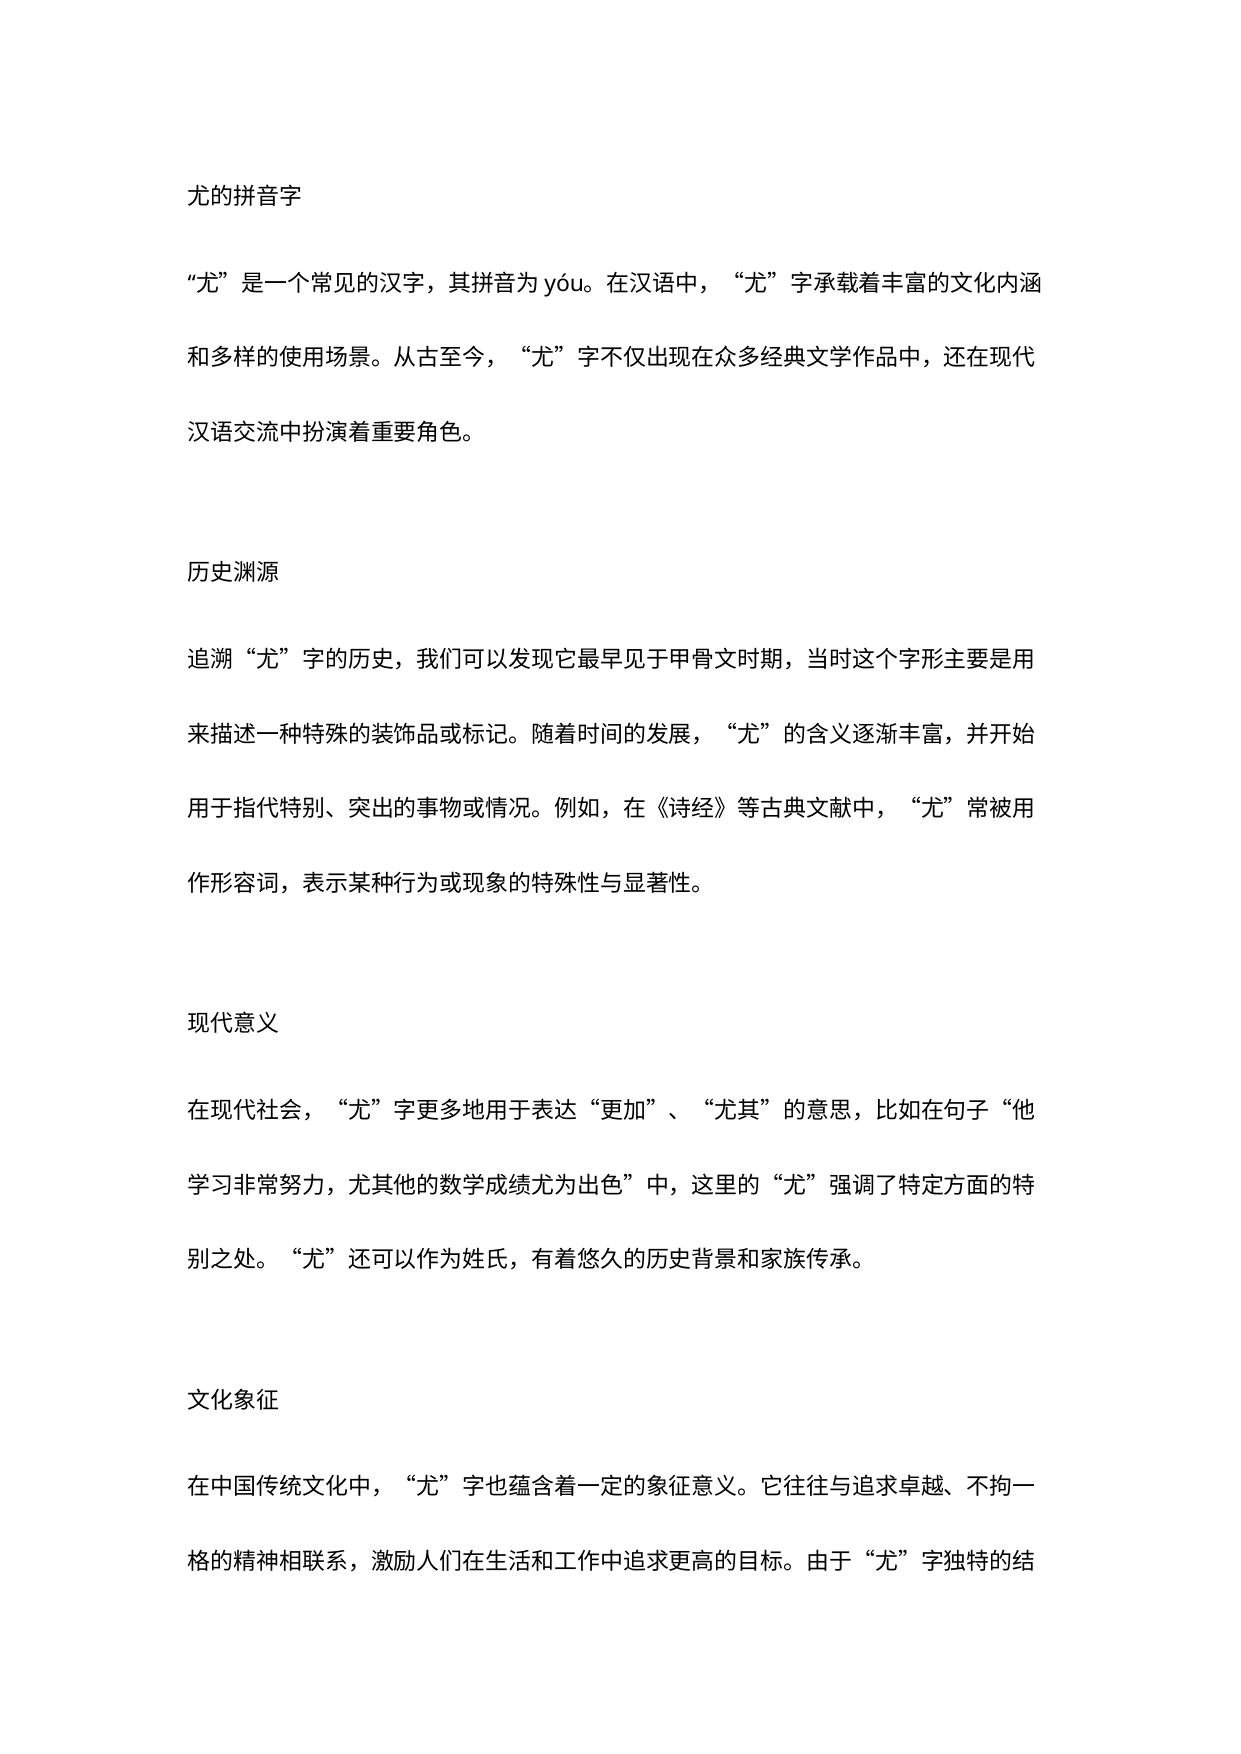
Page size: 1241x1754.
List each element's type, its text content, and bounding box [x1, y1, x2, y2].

text 尤的拼音字 [187, 162, 1053, 227]
text 追溯“尤”字的历史，我们可以发现它最早见于甲骨文时期，当时这个字形主要是用来描述一种特殊的装饰品或标记。随着时间的发展，“尤”的含义逐渐丰富，并开始用于指代特别、突出的事物或情况。例如，在《诗经》等古典文献中，“尤”常被用作形容词，表示某种行为或现象的特殊性与显著性。 [187, 625, 1053, 914]
text 在现代社会，“尤”字更多地用于表达“更加”、“尤其”的意思，比如在句子“他学习非常努力，尤其他的数学成绩尤为出色”中，这里的“尤”强调了特定方面的特别之处。“尤”还可以作为姓氏，有着悠久的历史背景和家族传承。 [187, 1076, 1053, 1290]
text 历史渊源 [187, 538, 1053, 603]
text 现代意义 [187, 989, 1053, 1054]
text “尤”是一个常见的汉字，其拼音为yóu。在汉语中，“尤”字承载着丰富的文化内涵和多样的使用场景。从古至今，“尤”字不仅出现在众多经典文学作品中，还在现代汉语交流中扮演着重要角色。 [187, 248, 1053, 463]
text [187, 1452, 1053, 1592]
text 文化象征 [187, 1366, 1053, 1431]
